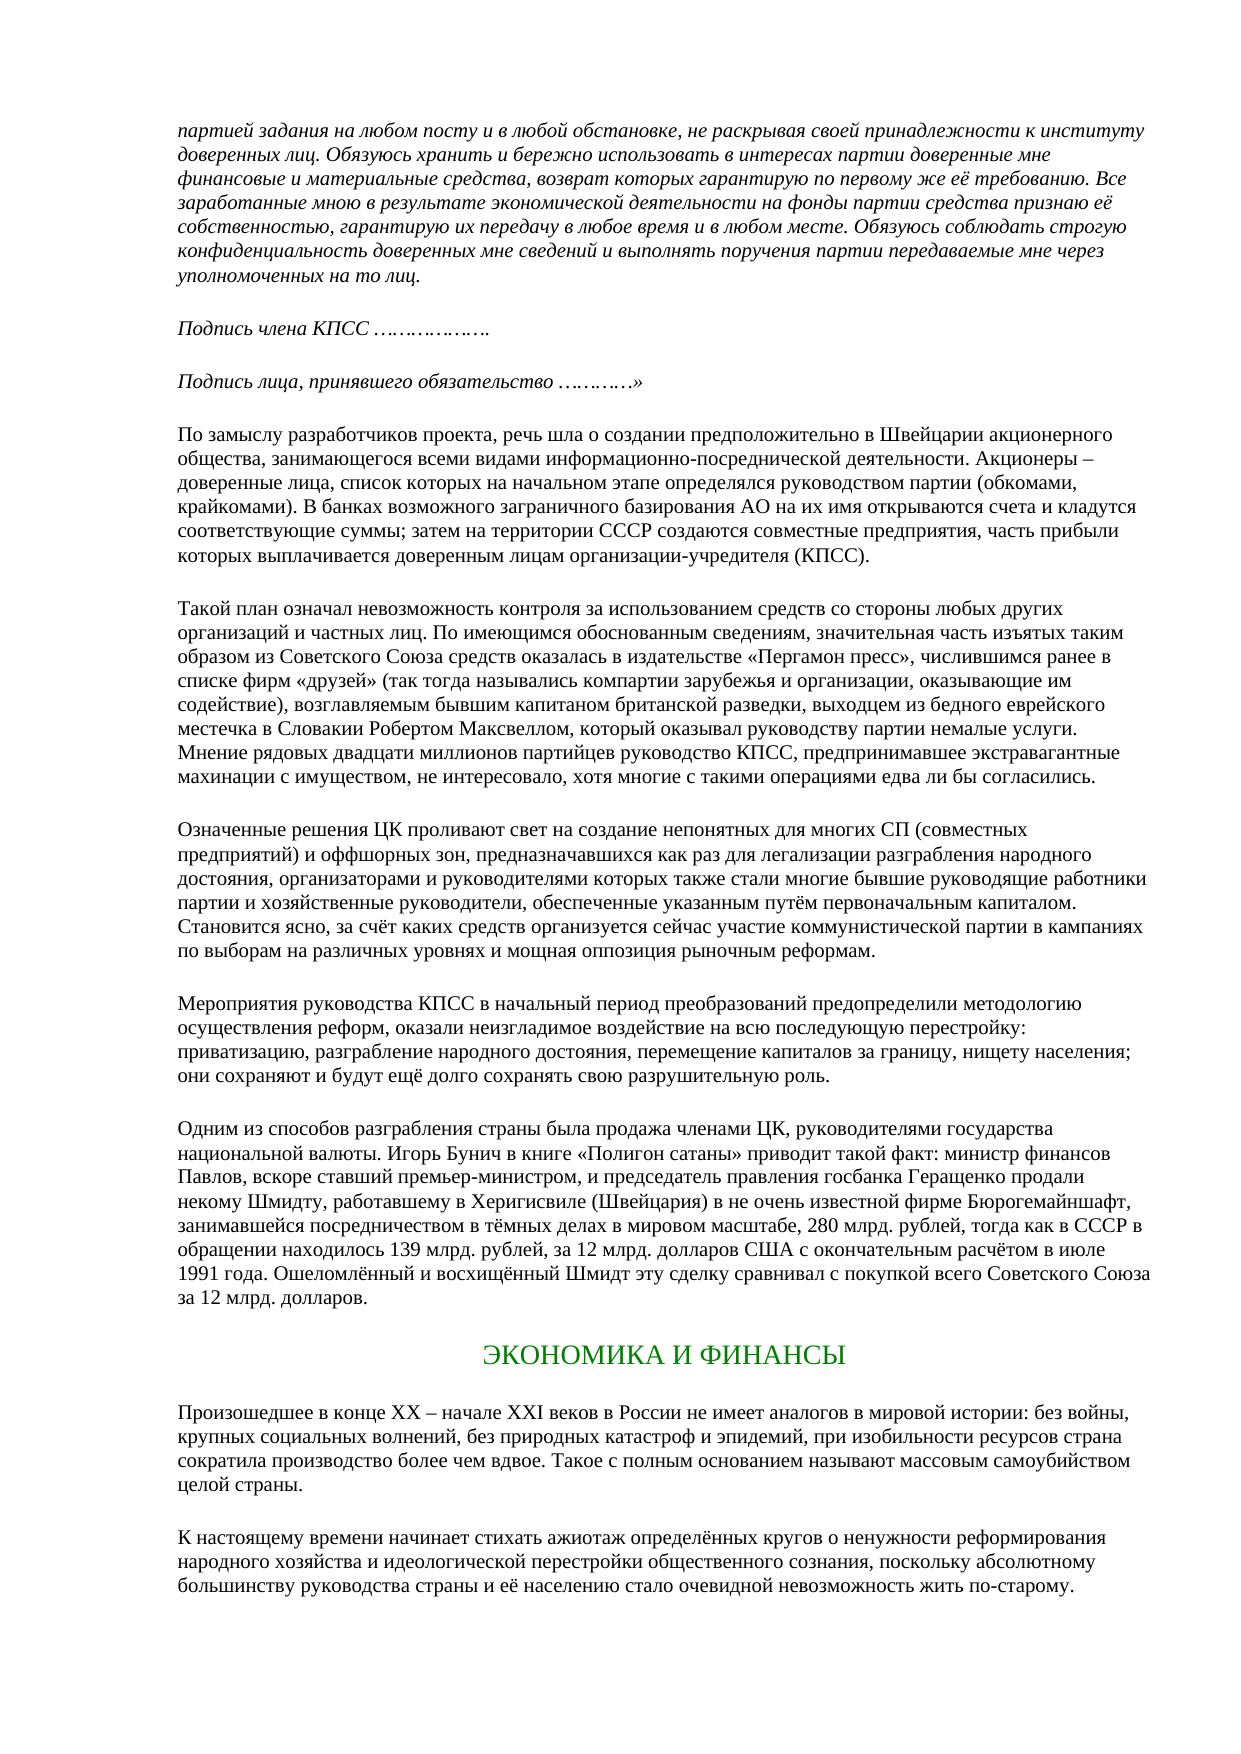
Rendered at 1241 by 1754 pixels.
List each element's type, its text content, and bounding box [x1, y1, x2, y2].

text Подпись лица, принявшего обязательство …………» [177, 369, 1152, 393]
text По замыслу разработчиков проекта, речь шла о создании предположительно в Швейцарии акционерного общества, занимающегося всеми видами информационно-посреднической деятельности. Акционеры – доверенные лица, список которых на начальном этапе определялся руководством партии (обкомами, крайкомами). В банках возможного заграничного базирования АО на их имя открываются счета и кладутся соответствующие суммы; затем на территории СССР создаются совместные предприятия, часть прибыли которых выплачивается доверенным лицам организации-учредителя (КПСС). [177, 422, 1152, 567]
text Произошедшее в конце ХХ – начале ХХI веков в России не имеет аналогов в мировой истории: без войны, крупных социальных волнений, без природных катастроф и эпидемий, при изобильности ресурсов страна сократила производство более чем вдвое. Такое с полным основанием называют массовым самоубийством целой страны. [177, 1399, 1152, 1496]
text Такой план означал невозможность контроля за использованием средств со стороны любых других организаций и частных лиц. По имеющимся обоснованным сведениям, значительная часть изъятых таким образом из Советского Союза средств оказалась в издательстве «Пергамон пресс», числившимся ранее в списке фирм «друзей» (так тогда назывались компартии зарубежья и организации, оказывающие им содействие), возглавляемым бывшим капитаном британской разведки, выходцем из бедного еврейского местечка в Словакии Робертом Максвеллом, который оказывал руководству партии немалые услуги. Мнение рядовых двадцати миллионов партийцев руководство КПСС, предпринимавшее экстравагантные махинации с имуществом, не интересовало, хотя многие с такими операциями едва ли бы согласились. [177, 596, 1152, 788]
text ЭКОНОМИКА И ФИНАНСЫ [177, 1338, 1152, 1370]
text Мероприятия руководства КПСС в начальный период преобразований предопределили методологию осуществления реформ, оказали неизгладимое воздействие на всю последующую перестройку: приватизацию, разграбление народного достояния, перемещение капиталов за границу, нищету населения; они сохраняют и будут ещё долго сохранять свою разрушительную роль. [177, 991, 1152, 1087]
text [177, 118, 1152, 287]
text Одним из способов разграбления страны была продажа членами ЦК, руководителями государства национальной валюты. Игорь Бунич в книге «Полигон сатаны» приводит такой факт: министр финансов Павлов, вскоре ставший премьер-министром, и председатель правления госбанка Геращенко продали некому Шмидту, работавшему в Херигисвиле (Швейцария) в не очень известной фирме Бюрогемайншафт, занимавшейся посредничеством в тёмных делах в мировом масштабе, 280 млрд. рублей, тогда как в СССР в обращении находилось 139 млрд. рублей, за 12 млрд. долларов США с окончательным расчётом в июле 1991 года. Ошеломлённый и восхищённый Шмидт эту сделку сравнивал с покупкой всего Советского Союза за 12 млрд. долларов. [177, 1116, 1152, 1309]
text Подпись члена КПСС ………………. [177, 316, 1152, 340]
text К настоящему времени начинает стихать ажиотаж определённых кругов о ненужности реформирования народного хозяйства и идеологической перестройки общественного сознания, поскольку абсолютному большинству руководства страны и её населению стало очевидной невозможность жить по-старому. [177, 1525, 1152, 1597]
text Означенные решения ЦК проливают свет на создание непонятных для многих СП (совместных предприятий) и оффшорных зон, предназначавшихся как раз для легализации разграбления народного достояния, организаторами и руководителями которых также стали многие бывшие руководящие работники партии и хозяйственные руководители, обеспеченные указанным путём первоначальным капиталом. Становится ясно, за счёт каких средств организуется сейчас участие коммунистической партии в кампаниях по выборам на различных уровнях и мощная оппозиция рыночным реформам. [177, 817, 1152, 962]
